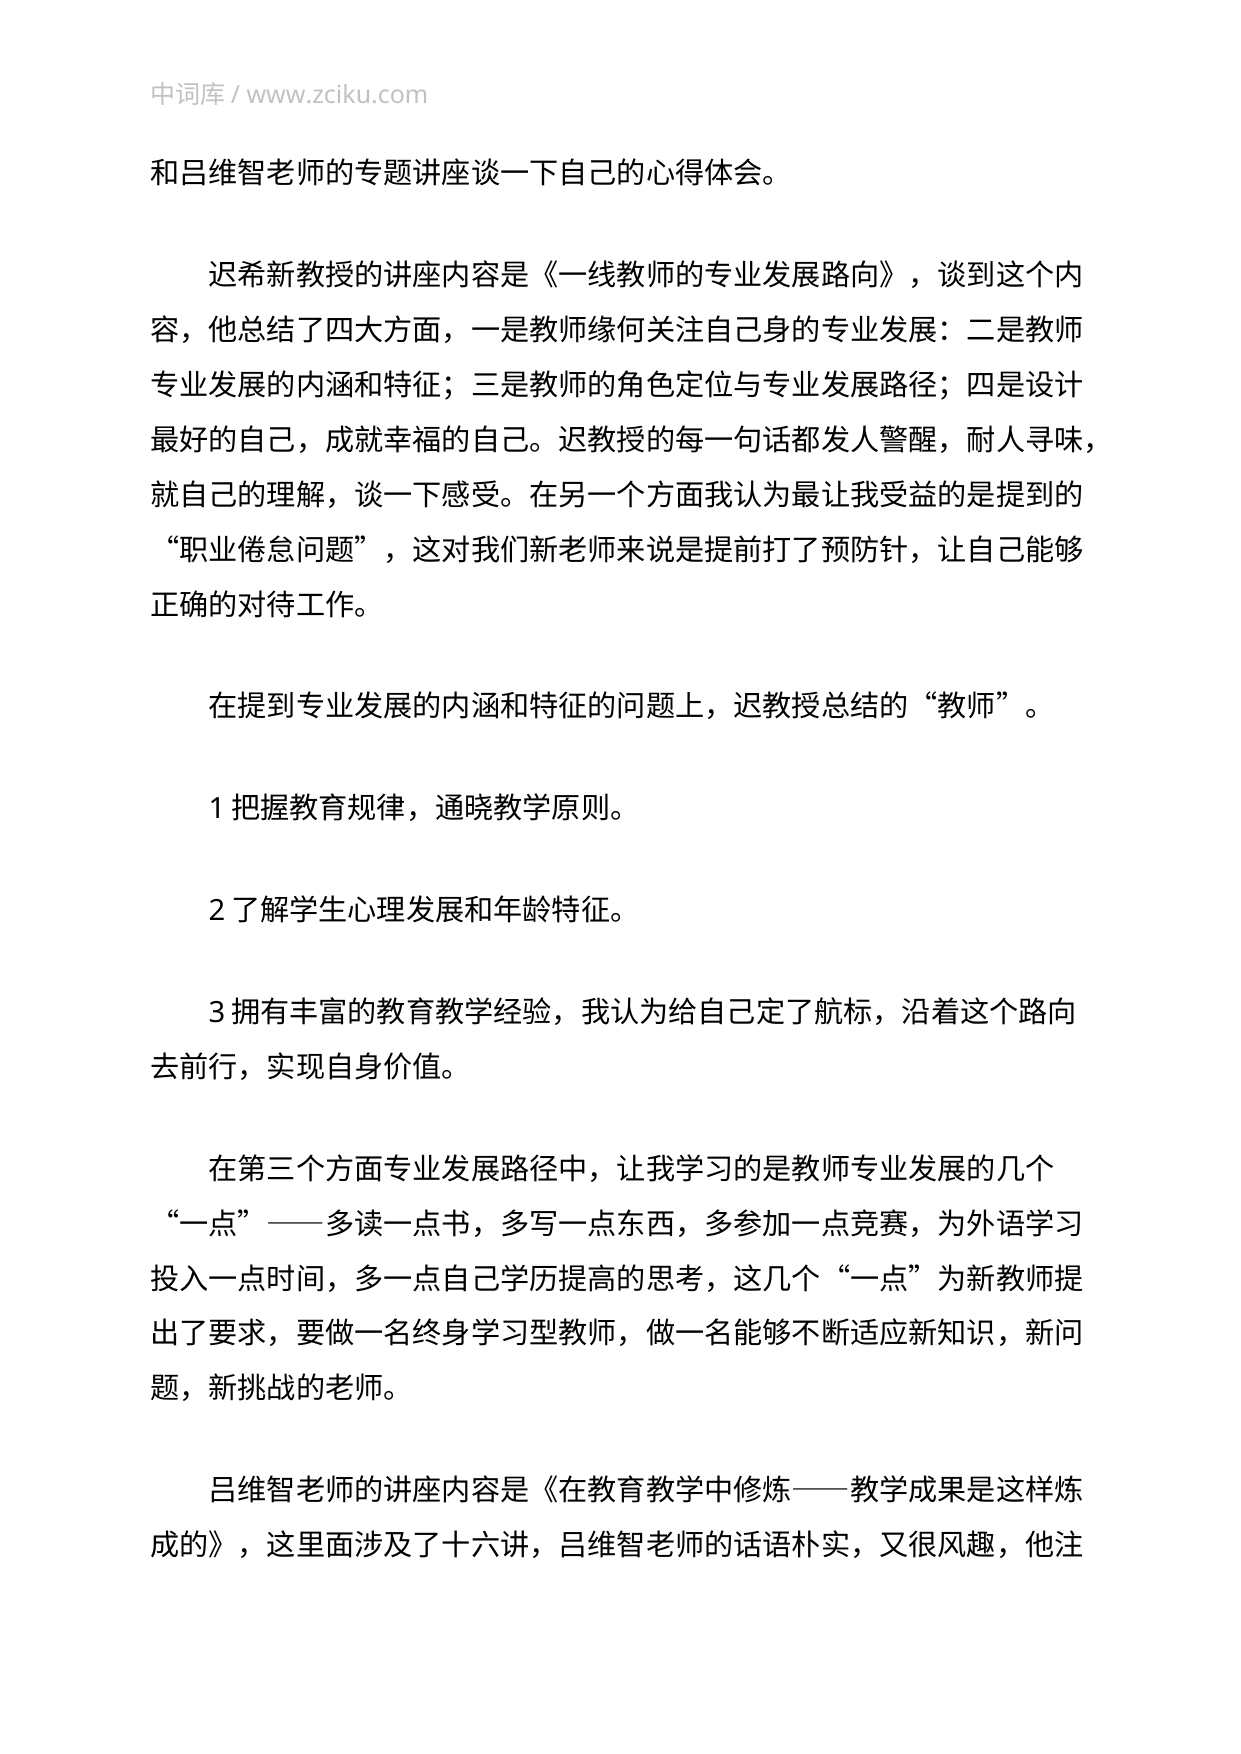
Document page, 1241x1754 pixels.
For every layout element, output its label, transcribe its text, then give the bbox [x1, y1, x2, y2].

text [150, 1467, 1090, 1564]
text 在第三个方面专业发展路径中，让我学习的是教师专业发展的几个“一点”——多读一点书，多写一点东西，多参加一点竞赛，为外语学习投入一点时间，多一点自己学历提高的思考，这几个“一点”为新教师提出了要求，要做一名终身学习型教师，做一名能够不断适应新知识，新问题，新挑战的老师。 [150, 1145, 1090, 1407]
text 1把握教育规律，通晓教学原则。 [150, 785, 1090, 827]
text 迟希新教授的讲座内容是《一线教师的专业发展路向》，谈到这个内容，他总结了四大方面，一是教师缘何关注自己身的专业发展：二是教师专业发展的内涵和特征；三是教师的角色定位与专业发展路径；四是设计最好的自己，成就幸福的自己。迟教授的每一句话都发人警醒，耐人寻味，就自己的理解，谈一下感受。在另一个方面我认为最让我受益的是提到的“职业倦怠问题”，这对我们新老师来说是提前打了预防针，让自己能够正确的对待工作。 [150, 252, 1090, 623]
text 在提到专业发展的内涵和特征的问题上，迟教授总结的“教师”。 [150, 683, 1090, 725]
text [150, 150, 1090, 192]
text 2了解学生心理发展和年龄特征。 [150, 887, 1090, 929]
text 3拥有丰富的教育教学经验，我认为给自己定了航标，沿着这个路向去前行，实现自身价值。 [150, 989, 1090, 1086]
